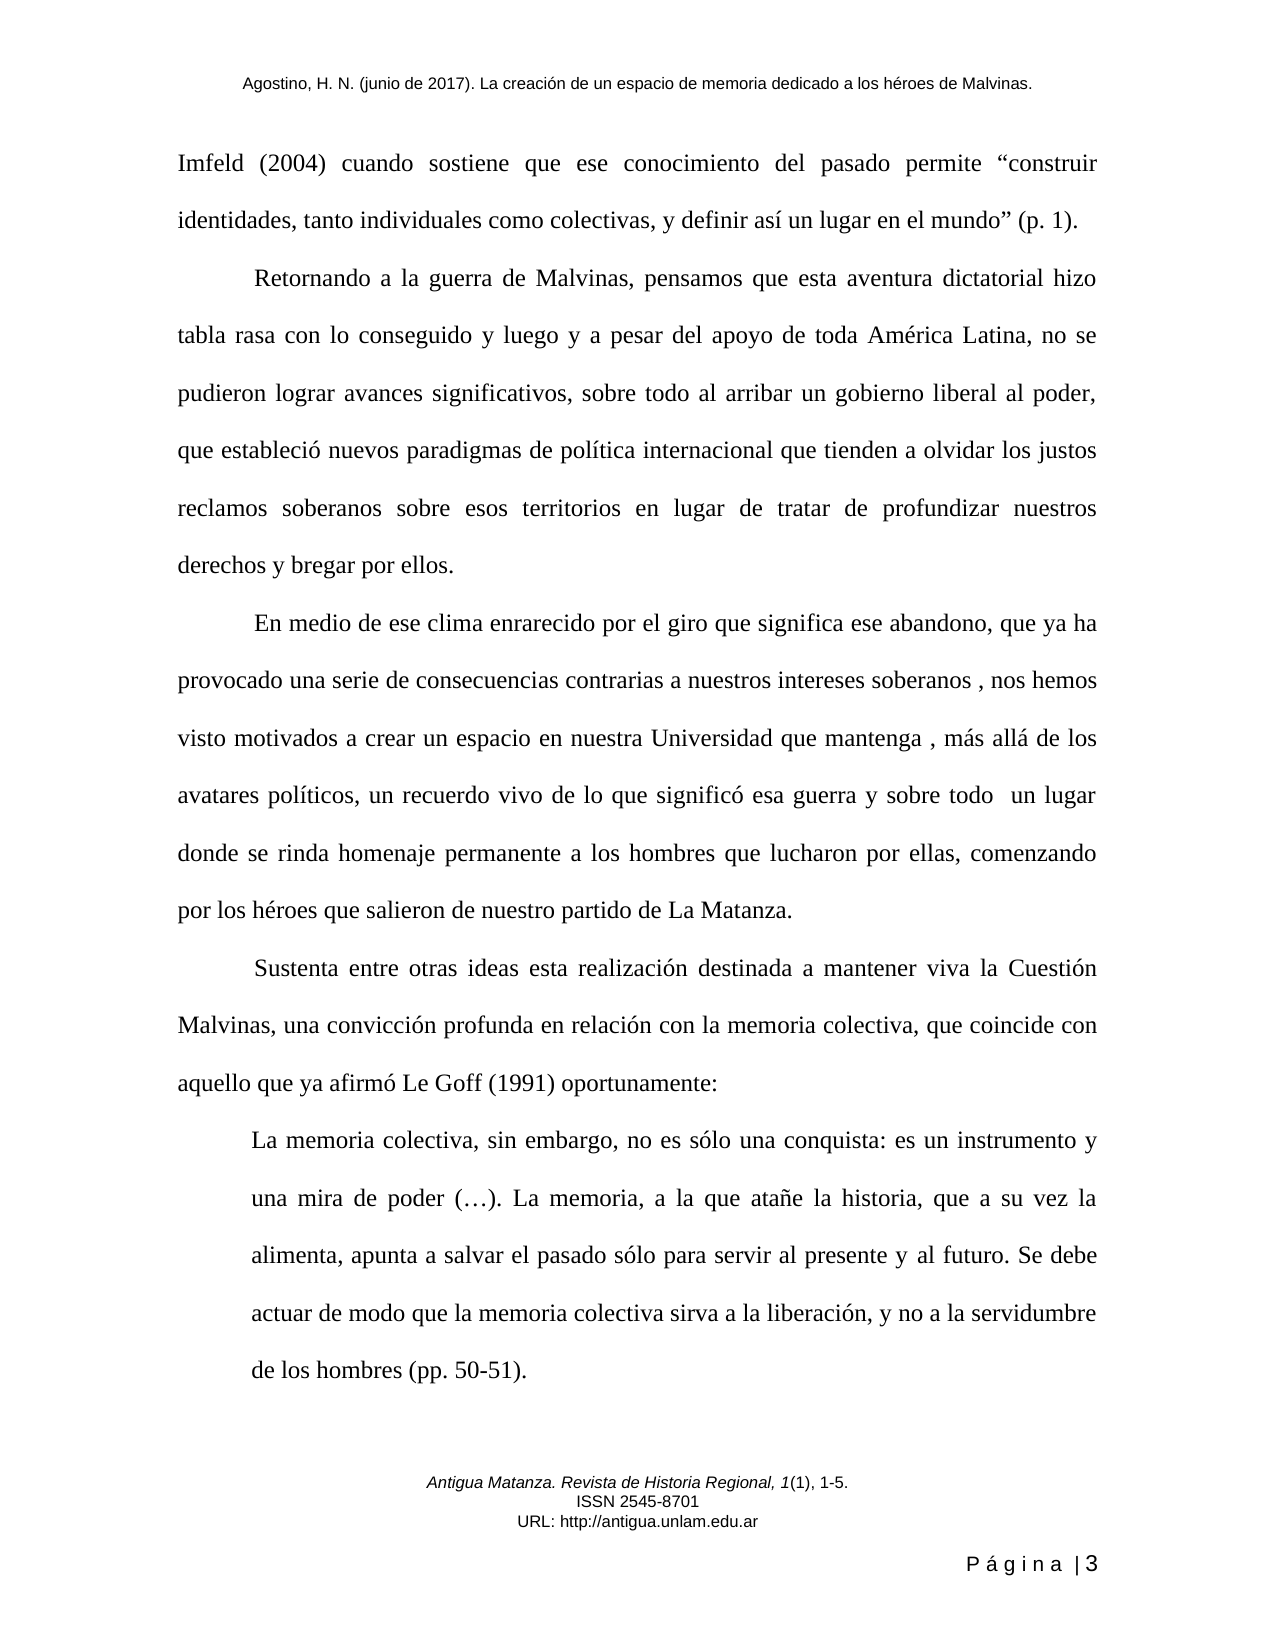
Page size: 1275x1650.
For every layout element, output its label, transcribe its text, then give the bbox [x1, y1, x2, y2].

text En medio de ese clima enrarecido por el giro que significa ese abandono, que ya ha provocado una serie de consecuencias contrarias a nuestros intereses soberanos , nos hemos visto motivados a crear un espacio en nuestra Universidad que mantenga , más allá de los avatares políticos, un recuerdo vivo de lo que significó esa guerra y sobre todo un lugar donde se rinda homenaje permanente a los hombres que lucharon por ellas, comenzando por los héroes que salieron de nuestro partido de La Matanza. [177, 608, 1098, 924]
text Retornando a la guerra de Malvinas, pensamos que esta aventura dictatorial hizo tabla rasa con lo conseguido y luego y a pesar del apoyo de toda América Latina, no se pudieron lograr avances significativos, sobre todo al arribar un gobierno liberal al poder, que estableció nuevos paradigmas de política internacional que tienden a olvidar los justos reclamos soberanos sobre esos territorios en lugar de tratar de profundizar nuestros derechos y bregar por ellos. [177, 263, 1098, 579]
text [177, 148, 1098, 234]
text Sustenta entre otras ideas esta realización destinada a mantener viva la Cuestión Malvinas, una convicción profunda en relación con la memoria colectiva, que coincide con aquello que ya afirmó Le Goff (1991) oportunamente: [177, 953, 1098, 1096]
text La memoria colectiva, sin embargo, no es sólo una conquista: es un instrumento y una mira de poder (…). La memoria, a la que atañe la historia, que a su vez la alimenta, apunta a salvar el pasado sólo para servir al presente y al futuro. Se debe actuar de modo que la memoria colectiva sirva a la liberación, y no a la servidumbre de los hombres (pp. 50-51). [251, 1125, 1098, 1384]
